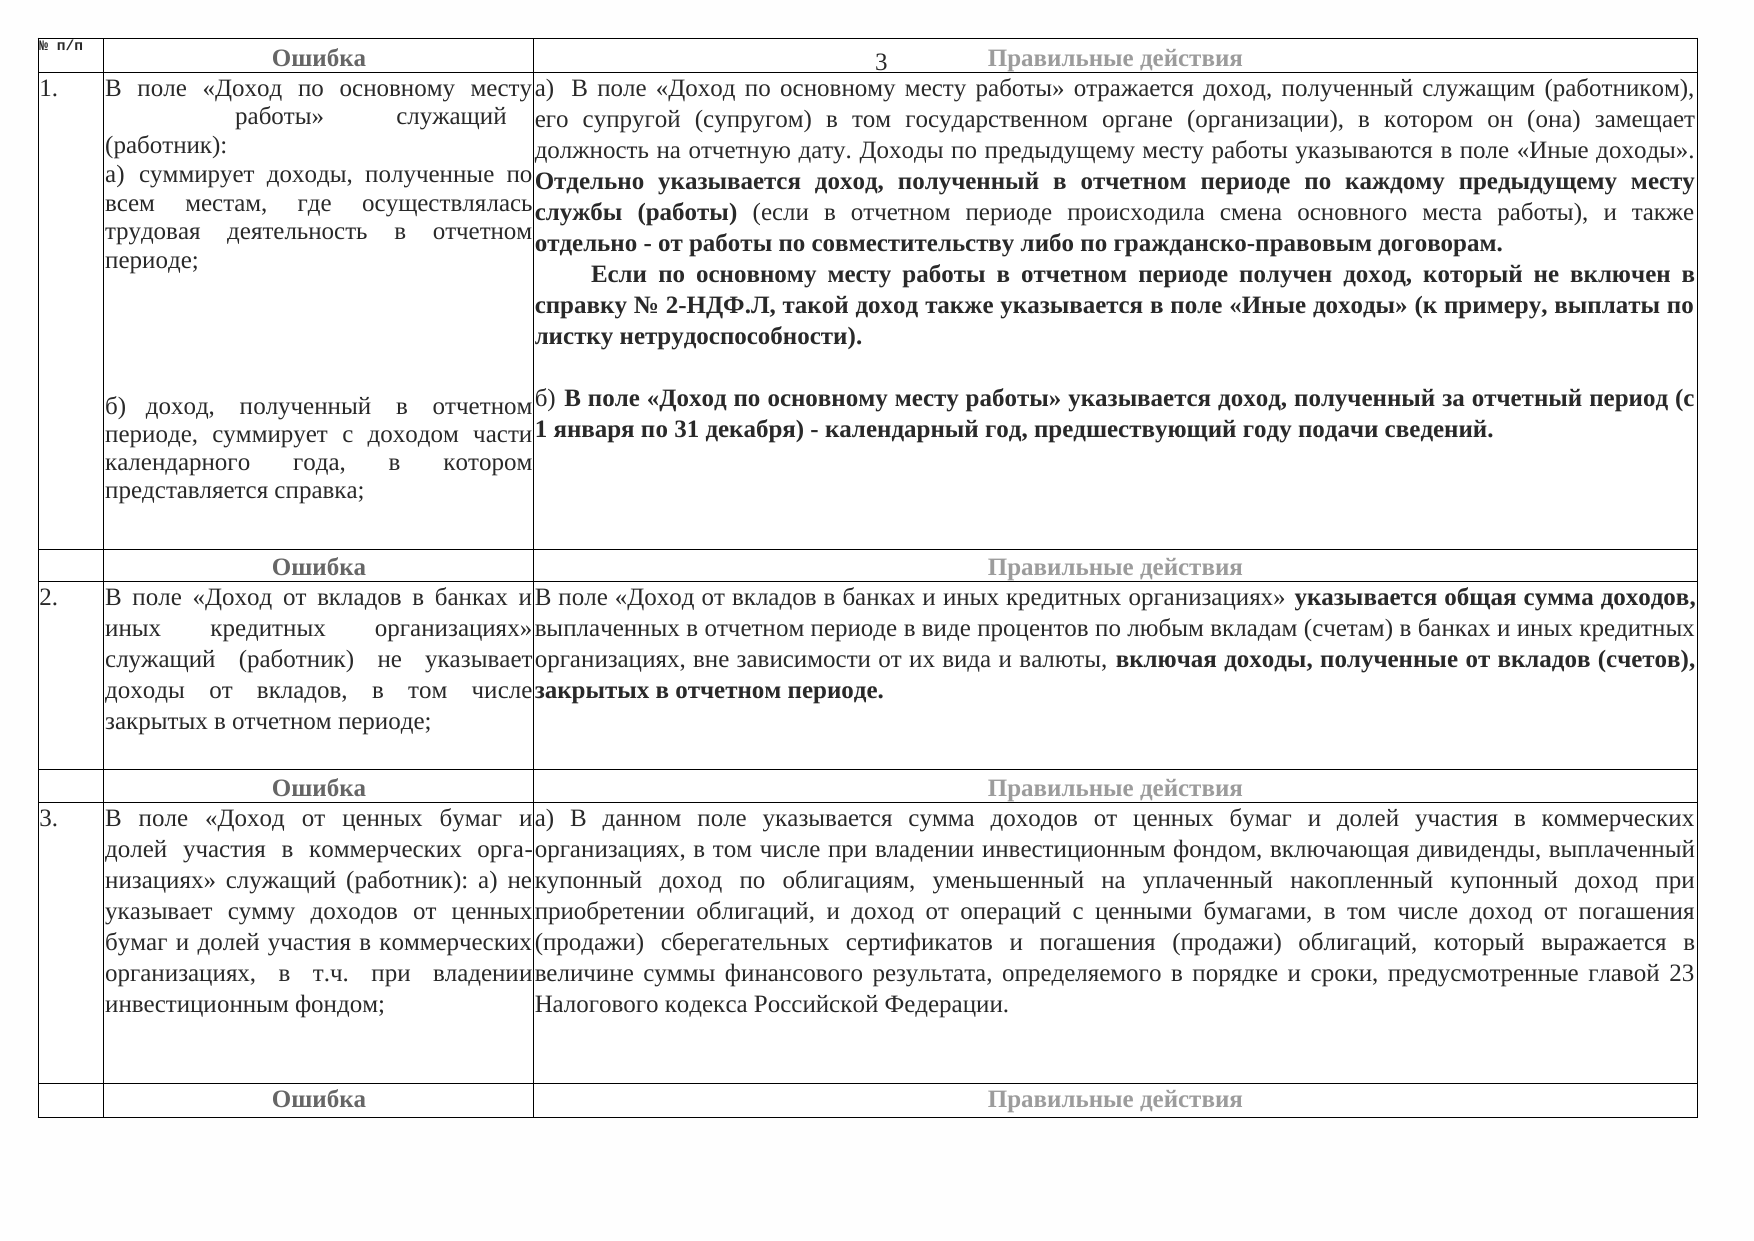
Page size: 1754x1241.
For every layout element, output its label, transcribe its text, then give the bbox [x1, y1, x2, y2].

table_cell Правильные действия [534, 770, 1697, 802]
table_cell Правильные действия [534, 550, 1697, 581]
table_cell Правильные действия [534, 1084, 1697, 1117]
table_cell В поле «Доход по основному месту работы» служащий (работник): а) суммирует доходы, полученные по всем местам, где осуществлялась трудовая деятельность в отчетном периоде; б) доход, полученный в отчетном периоде, суммирует с доходом части календарного года, в котором представляется справка; [104, 73, 533, 549]
text 3 [875, 47, 888, 75]
table_cell а) В поле «Доход по основному месту работы» отражается доход, полученный служащим (работником), его супругой (супругом) в том государственном органе (организации), в котором он (она) замещает должность на отчетную дату. Доходы по предыдущему месту работы указываются в поле «Иные доходы». Отдельно указывается доход, полученный в отчетном периоде по каждому предыдущему месту службы (работы) (если в отчетном периоде происходила смена основного места работы), и также отдельно - от работы по совместительству либо по гражданско-правовым договорам. Если по основному месту работы в отчетном периоде получен доход, который не включен в справку № 2-НДФ.Л, такой доход также указывается в поле «Иные доходы» (к примеру, выплаты по листку нетрудоспособности). б) В поле «Доход по основному месту работы» указывается доход, полученный за отчетный период (с 1 января по 31 декабря) - календарный год, предшествующий году подачи сведений. [534, 73, 1697, 549]
table_cell а) В данном поле указывается сумма доходов от ценных бумаг и долей участия в коммерческих организациях, в том числе при владении инвестиционным фондом, включающая дивиденды, выплаченный купонный доход по облигациям, уменьшенный на уплаченный накопленный купонный доход при приобретении облигаций, и доход от операций с ценными бумагами, в том числе доход от погашения (продажи) сберегательных сертификатов и погашения (продажи) облигаций, который выражается в величине суммы финансового результата, определяемого в порядке и сроки, предусмотренные главой 23 Налогового кодекса Российской Федерации. [534, 803, 1697, 1083]
table_header Ошибка [104, 39, 533, 72]
table_cell [39, 1084, 103, 1117]
table_cell [39, 550, 103, 581]
table_cell В поле «Доход от вкладов в банках и иных кредитных организациях» указывается общая сумма доходов, выплаченных в отчетном периоде в виде процентов по любым вкладам (счетам) в банках и иных кредитных организациях, вне зависимости от их вида и валюты, включая доходы, полученные от вкладов (счетов), закрытых в отчетном периоде. [534, 582, 1697, 769]
table_cell Ошибка [104, 1084, 533, 1117]
table_cell 1. [39, 73, 103, 549]
table_header Правильные действия [534, 39, 1697, 72]
table_cell Ошибка [104, 550, 533, 581]
table_cell В поле «Доход от ценных бумаг и долей участия в коммерческих организациях» служащий (работник): а) не указывает сумму доходов от ценных бумаг и долей участия в коммерческих организациях, в т.ч. при владении инвестиционным фондом; [104, 803, 533, 1083]
table_cell [39, 770, 103, 802]
table_header № п/п [39, 39, 103, 72]
table_cell 2. [39, 582, 103, 769]
table_cell Ошибка [104, 770, 533, 802]
table_cell В поле «Доход от вкладов в банках и иных кредитных организациях» служащий (работник) не указывает доходы от вкладов, в том числе закрытых в отчетном периоде; [104, 582, 533, 769]
table_cell 3. [39, 803, 103, 1083]
